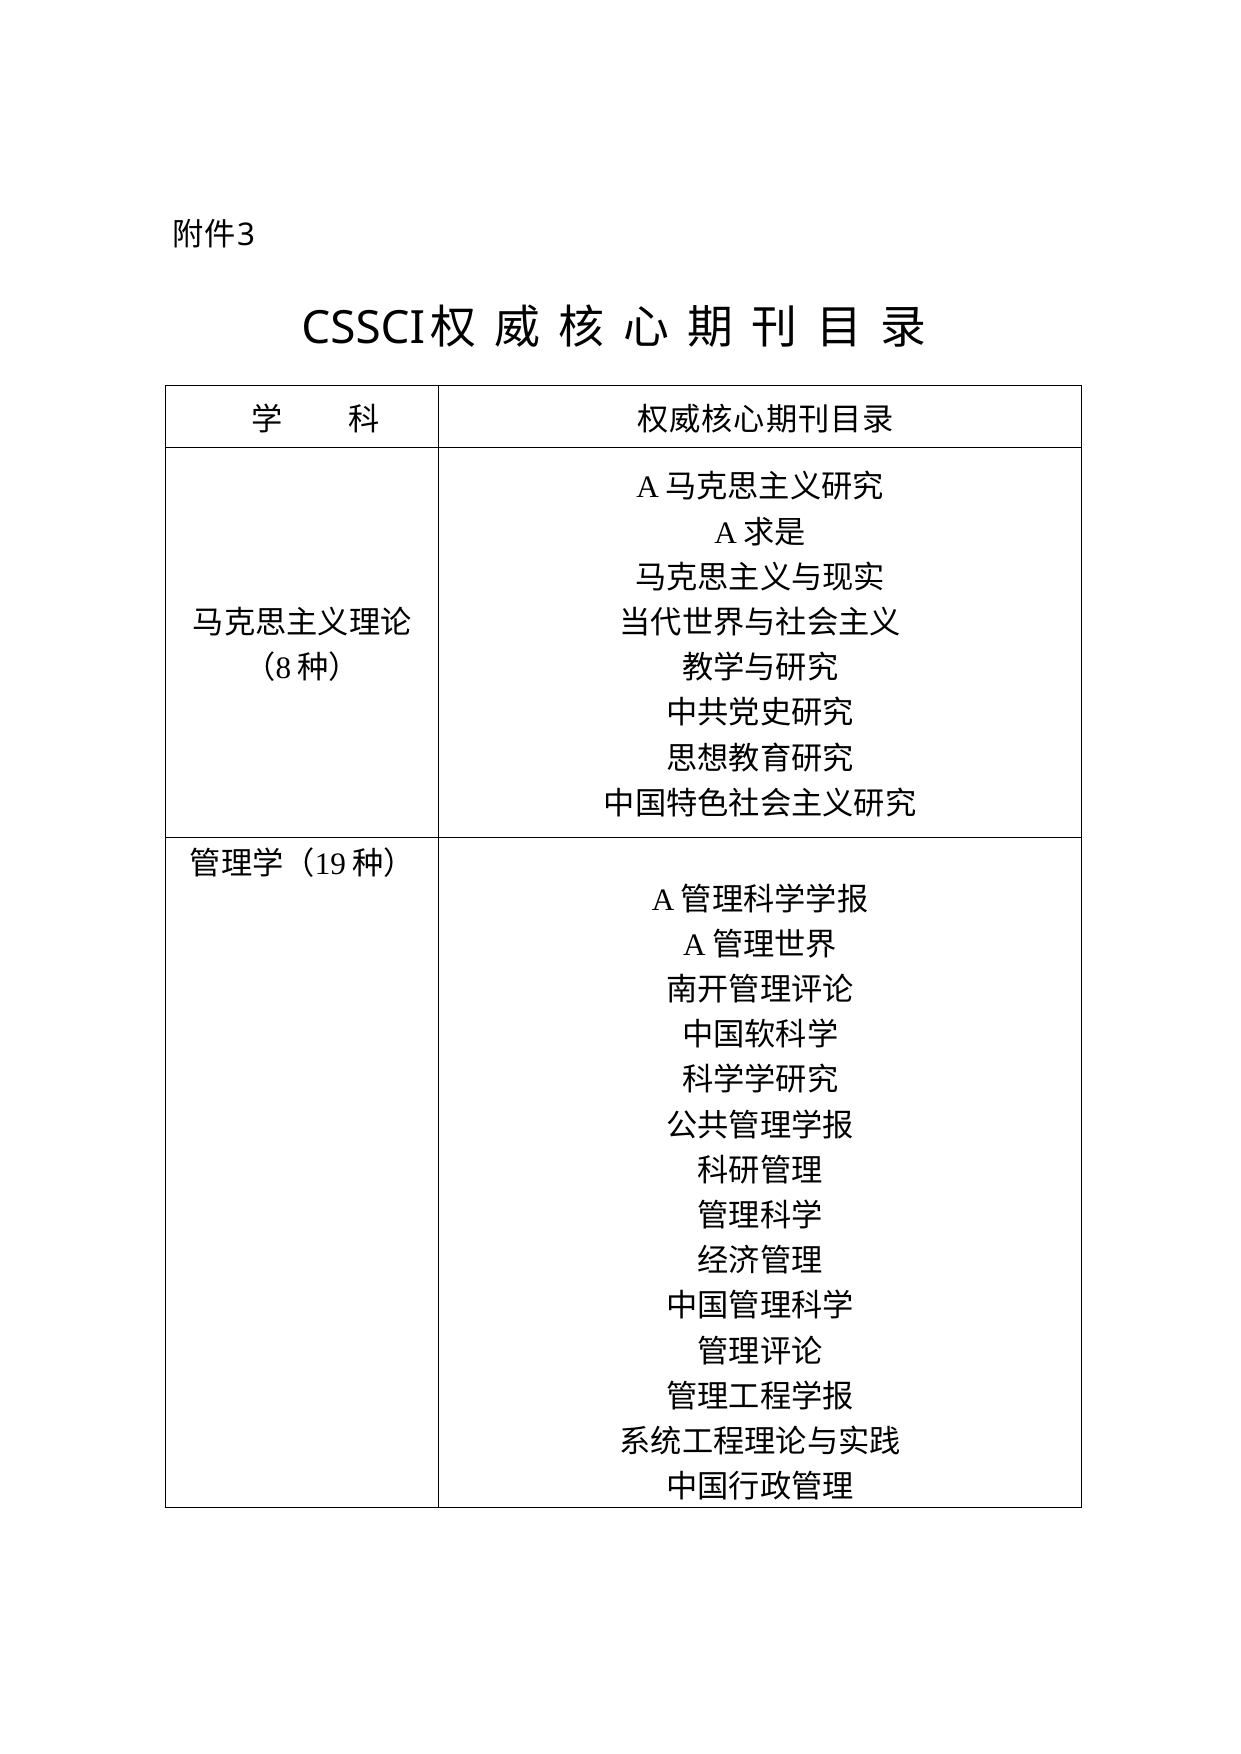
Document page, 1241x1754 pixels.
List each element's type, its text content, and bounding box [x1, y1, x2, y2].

text 附件3 [172, 201, 1074, 262]
table_cell 马克思主义理论（8种） [166, 448, 438, 837]
table_cell A马克思主义研究 A求是 马克思主义与现实 当代世界与社会主义 教学与研究 中共党史研究 思想教育研究 中国特色社会主义研究 [439, 448, 1081, 837]
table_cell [439, 838, 1081, 1507]
table_header 权威核心期刊目录 [439, 386, 1081, 447]
text CSSCI权威核心期刊目录 [172, 262, 1074, 385]
table_header 学 科 [166, 386, 438, 447]
table_cell 管理学（19种） [166, 838, 438, 1507]
